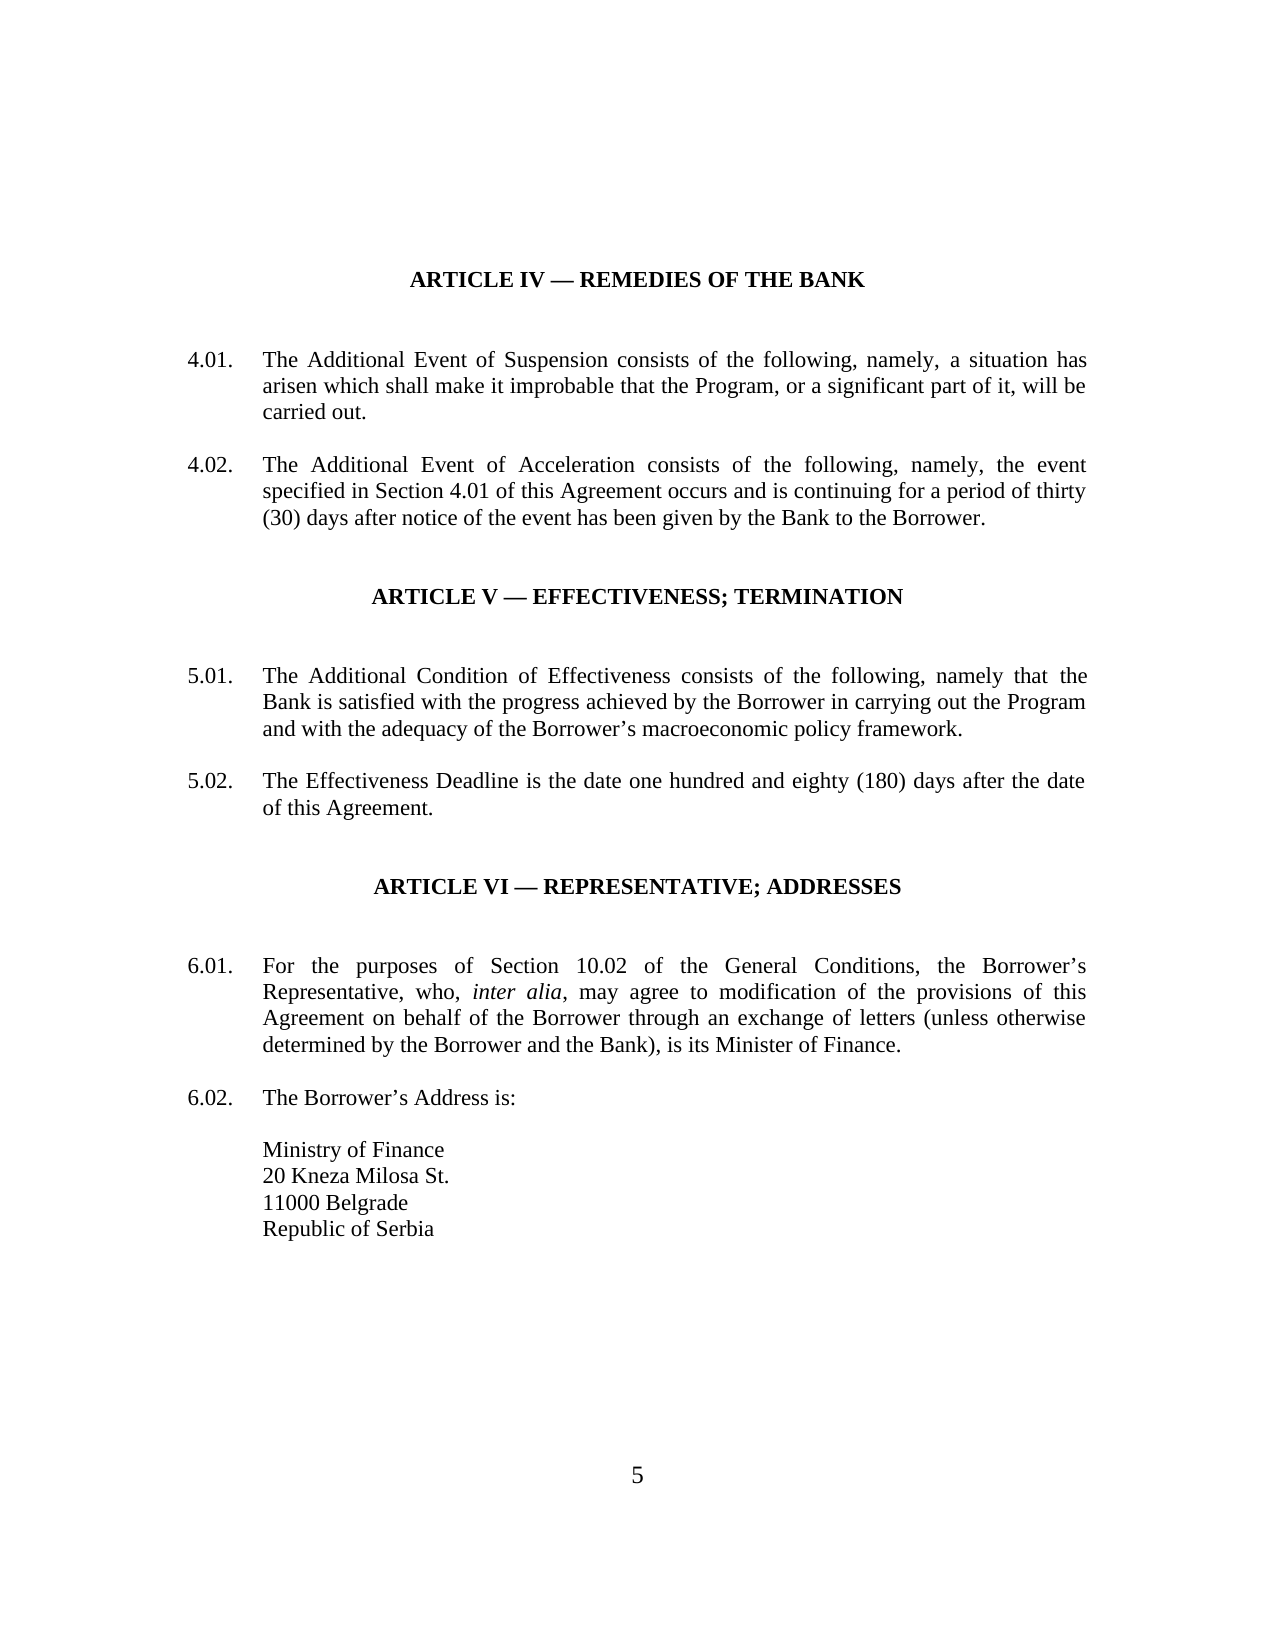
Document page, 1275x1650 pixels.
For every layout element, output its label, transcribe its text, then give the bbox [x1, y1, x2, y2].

text 6.02. The Borrower’s Address is: [187, 1083, 1087, 1110]
text 6.01. For the purposes of Section 10.02 of the General Conditions, the Borrower’s Representative, who, inter alia, may agree to modification of the provisions of this Agreement on behalf of the Borrower through an exchange of letters (unless otherwise determined by the Borrower and the Bank), is its Minister of Finance. [187, 952, 1087, 1057]
text 5.02. The Effectiveness Deadline is the date one hundred and eighty (180) days after the date of this Agreement. [187, 767, 1087, 820]
text ARTICLE V — EFFECTIVENESS; TERMINATION [187, 583, 1087, 609]
text 5.01. The Additional Condition of Effectiveness consists of the following, namely that the Bank is satisfied with the progress achieved by the Borrower in carrying out the Program and with the adequacy of the Borrower’s macroeconomic policy framework. [187, 662, 1087, 741]
text 4.01. The Additional Event of Suspension consists of the following, namely, a situation has arisen which shall make it improbable that the Program, or a significant part of it, will be carried out. [187, 346, 1087, 425]
subtitle ARTICLE IV — REMEDIES OF THE BANK [187, 267, 1087, 293]
text 4.02. The Additional Event of Acceleration consists of the following, namely, the event specified in Section 4.01 of this Agreement occurs and is continuing for a period of thirty (30) days after notice of the event has been given by the Bank to the Borrower. [187, 451, 1087, 530]
text 11000 Belgrade [187, 1189, 1087, 1215]
text Republic of Serbia [187, 1215, 1087, 1242]
text Ministry of Finance [187, 1136, 1087, 1163]
text ARTICLE VI — REPRESENTATIVE; ADDRESSES [187, 873, 1087, 899]
text 20 Kneza Milosa St. [187, 1163, 1087, 1189]
